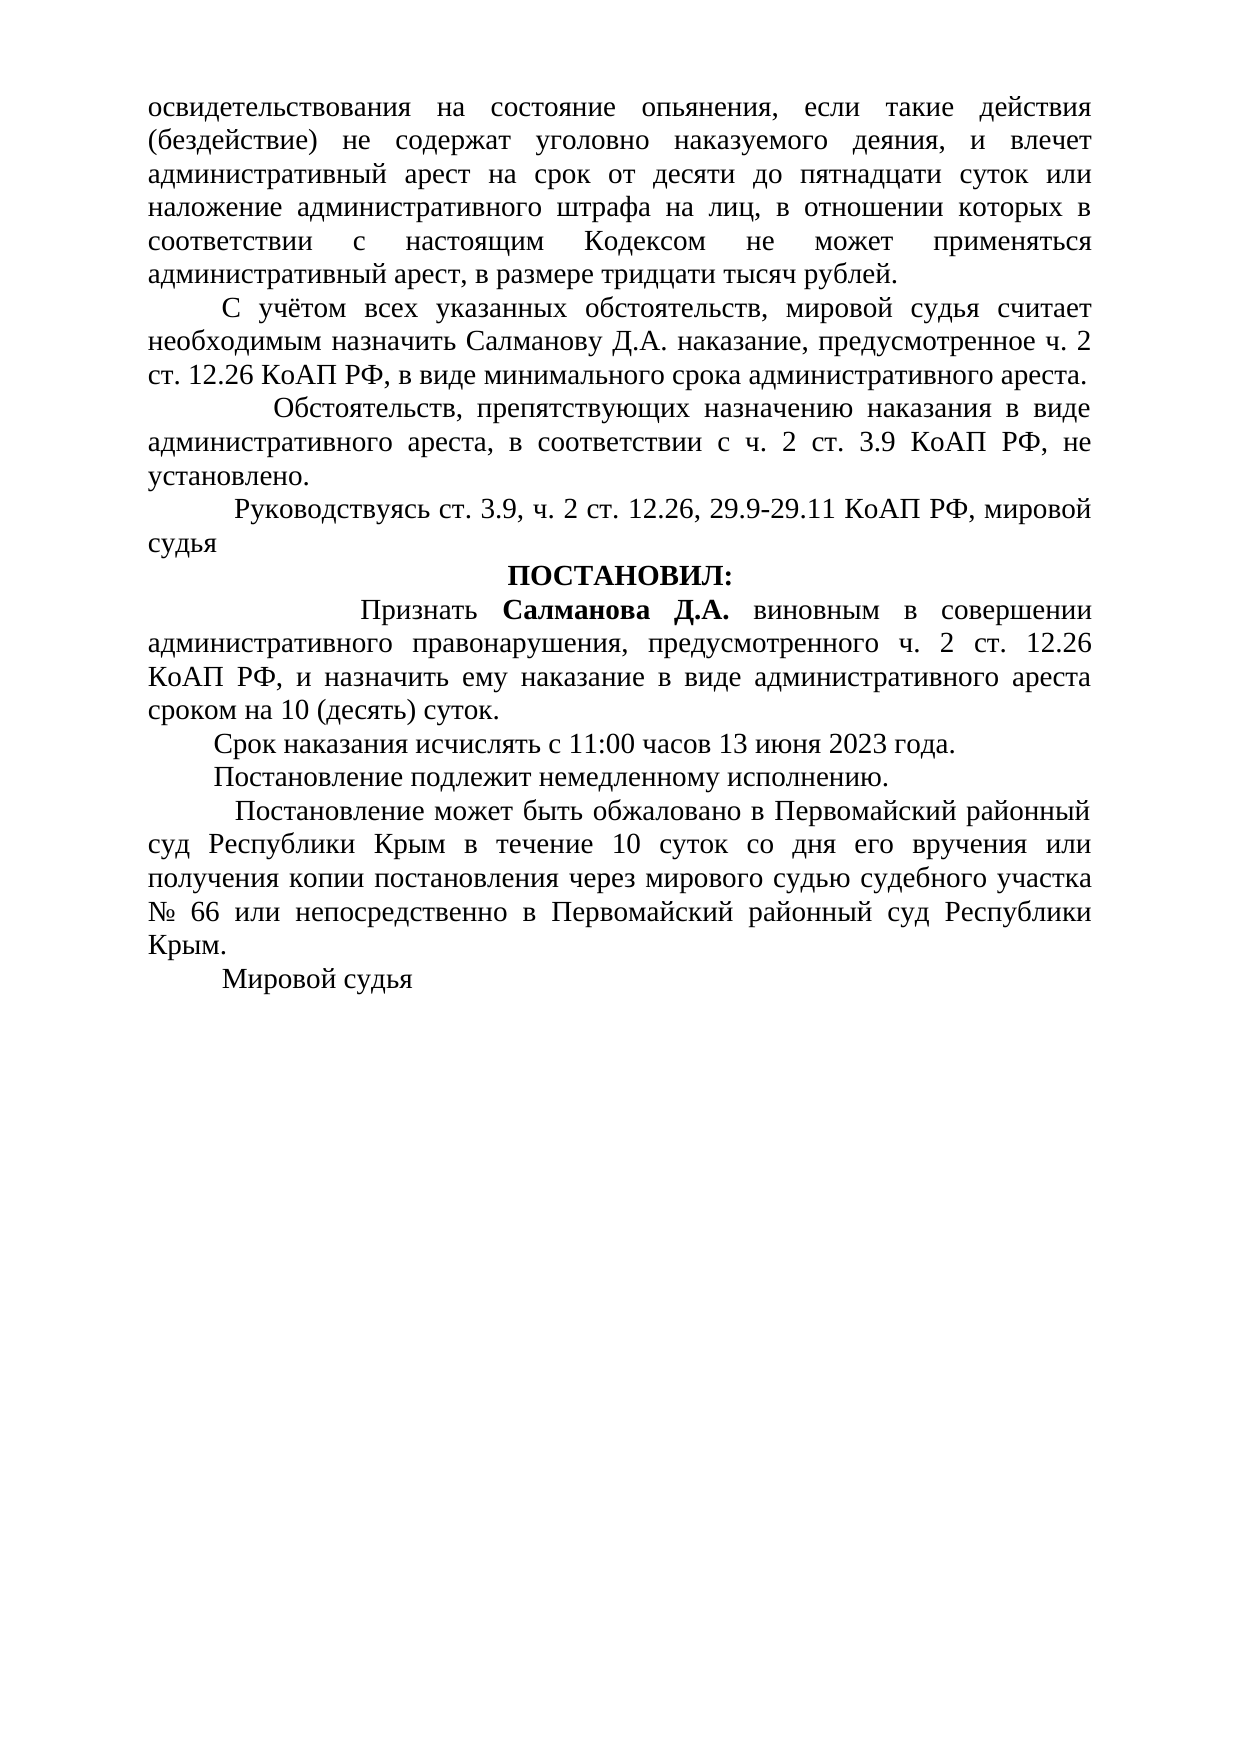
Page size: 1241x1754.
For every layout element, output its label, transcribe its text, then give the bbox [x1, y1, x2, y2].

text Срок наказания исчислять с 11:00 часов 13 июня 2023 года. [148, 726, 1092, 759]
text С учётом всех указанных обстоятельств, мировой судья считает необходимым назначить Салманову Д.А. наказание, предусмотренное ч. 2 ст. 12.26 КоАП РФ, в виде минимального срока административного ареста. [148, 290, 1092, 391]
text Постановление может быть обжаловано в Первомайский районный суд Республики Крым в течение 10 суток со дня его вручения или получения копии постановления через мирового судью судебного участка № 66 или непосредственно в Первомайский районный суд Республики Крым. [148, 793, 1092, 961]
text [148, 89, 1092, 290]
text Руководствуясь ст. 3.9, ч. 2 ст. 12.26, 29.9-29.11 КоАП РФ, мировой судья [148, 491, 1092, 558]
text ПОСТАНОВИЛ: [148, 558, 1092, 592]
text Постановление подлежит немедленному исполнению. [148, 759, 1092, 793]
text Мировой судья [148, 961, 1092, 994]
text Признать Салманова Д.А. виновным в совершении административного правонарушения, предусмотренного ч. 2 ст. 12.26 КоАП РФ, и назначить ему наказание в виде административного ареста сроком на 10 (десять) суток. [148, 592, 1092, 726]
text Обстоятельств, препятствующих назначению наказания в виде административного ареста, в соответствии с ч. 2 ст. 3.9 КоАП РФ, не установлено. [148, 391, 1092, 491]
